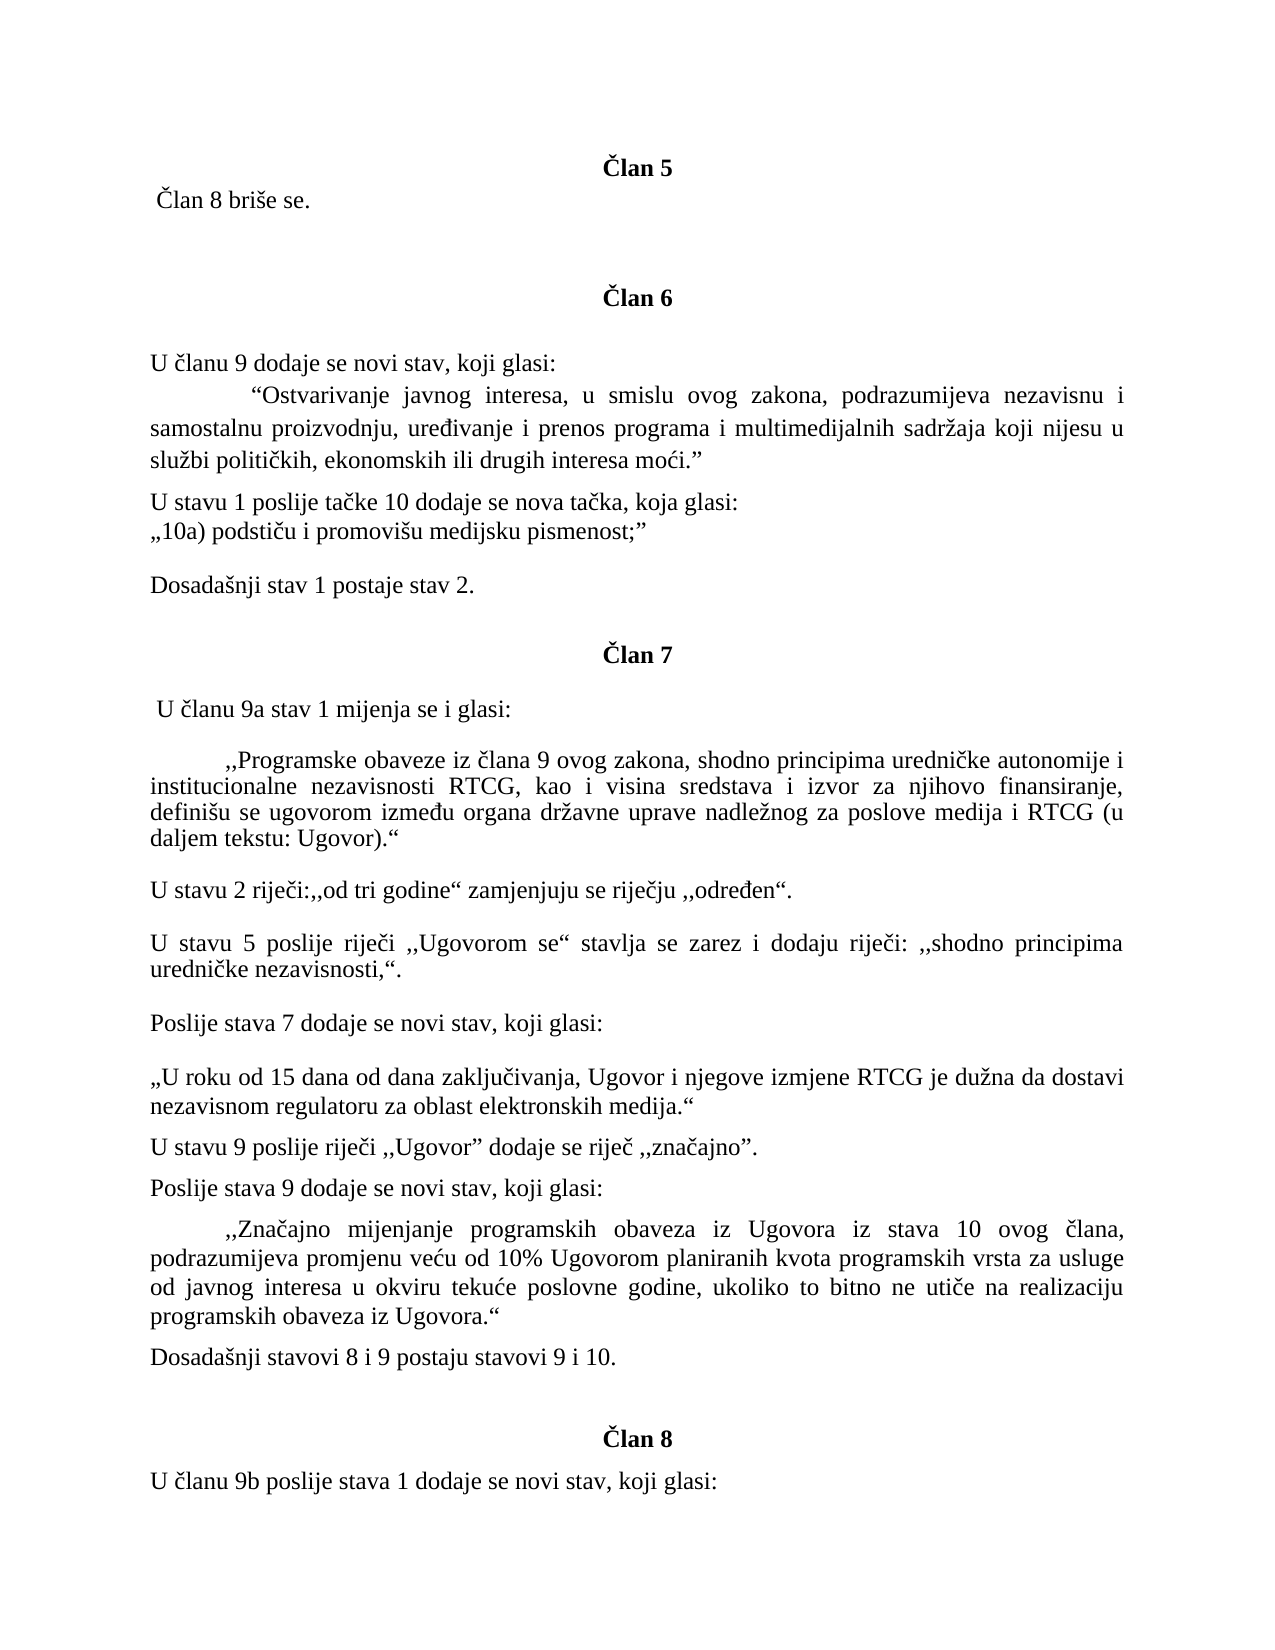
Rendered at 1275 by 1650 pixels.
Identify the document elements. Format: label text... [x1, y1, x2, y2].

text Član 8 briše se. [150, 182, 1125, 215]
text ,,Programske obaveze iz člana 9 ovog zakona, shodno principima uredničke autonomije i institucionalne nezavisnosti RTCG, kao i visina sredstava i izvor za njihovo finansiranje, definišu se ugovorom između organa državne uprave nadležnog za poslove medija i RTCG (u daljem tekstu: Ugovor).“ [150, 748, 1125, 852]
text Dosadašnji stavovi 8 i 9 postaju stavovi 9 i 10. [150, 1342, 1125, 1371]
text ,,Značajno mijenjanje programskih obaveza iz Ugovora iz stava 10 ovog člana, podrazumijeva promjenu veću od 10% Ugovorom planiranih kvota programskih vrsta za usluge od javnog interesa u okviru tekuće poslovne godine, ukoliko to bitno ne utiče na realizaciju programskih obaveza iz Ugovora.“ [150, 1214, 1125, 1329]
text „10a) podstiču i promovišu medijsku pismenost;” [150, 516, 1125, 545]
text Poslije stava 9 dodaje se novi stav, koji glasi: [150, 1173, 1125, 1202]
text U stavu 5 poslije riječi ,,Ugovorom se“ stavlja se zarez i dodaju riječi: ,,shodno principima uredničke nezavisnosti,“. [150, 930, 1125, 982]
text Član 8 [150, 1424, 1125, 1453]
text “Ostvarivanje javnog interesa, u smislu ovog zakona, podrazumijeva nezavisnu i samostalnu proizvodnju, uređivanje i prenos programa i multimedijalnih sadržaja koji nijesu u službi političkih, ekonomskih ili drugih interesa moći.” [150, 377, 1125, 475]
text U stavu 1 poslije tačke 10 dodaje se nova tačka, koja glasi: [150, 487, 1125, 516]
text Član 7 [150, 640, 1125, 669]
text U stavu 2 riječi:,,od tri godine“ zamjenjuju se riječju ,,određen“. [150, 878, 1125, 904]
text Poslije stava 7 dodaje se novi stav, koji glasi: [150, 1008, 1125, 1037]
text Član 5 [150, 150, 1125, 182]
text U članu 9 dodaje se novi stav, koji glasi: [150, 345, 1125, 377]
text Član 6 [150, 280, 1125, 312]
text U članu 9b poslije stava 1 dodaje se novi stav, koji glasi: [150, 1466, 1125, 1494]
text U stavu 9 poslije riječi ,,Ugovor” dodaje se riječ ,,značajno”. [150, 1132, 1125, 1161]
text „U roku od 15 dana od dana zaključivanja, Ugovor i njegove izmjene RTCG je dužna da dostavi nezavisnom regulatoru za oblast elektronskih medija.“ [150, 1062, 1125, 1119]
text U članu 9a stav 1 mijenja se i glasi: [150, 694, 1125, 723]
text Dosadašnji stav 1 postaje stav 2. [150, 570, 1125, 599]
